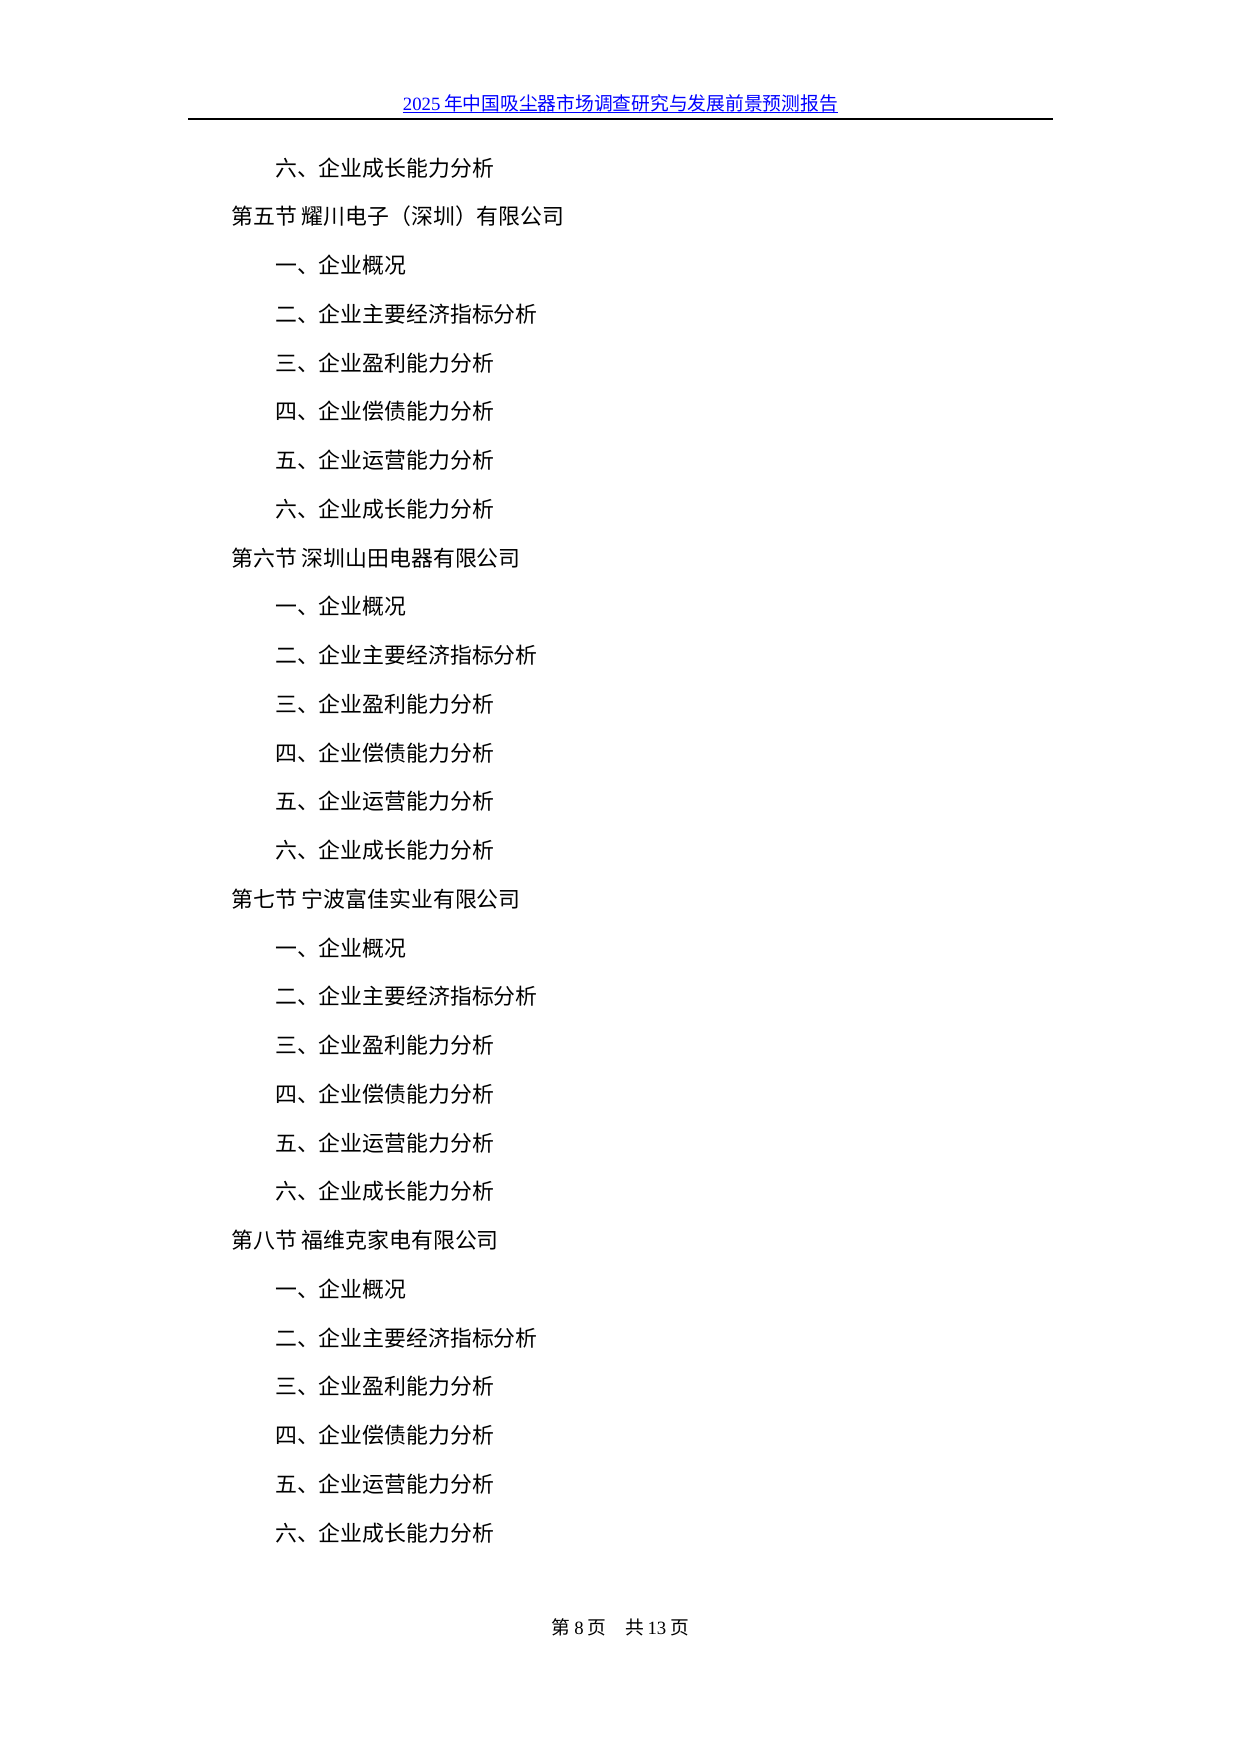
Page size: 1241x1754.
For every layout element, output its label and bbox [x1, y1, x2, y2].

text [187, 150, 1053, 1548]
